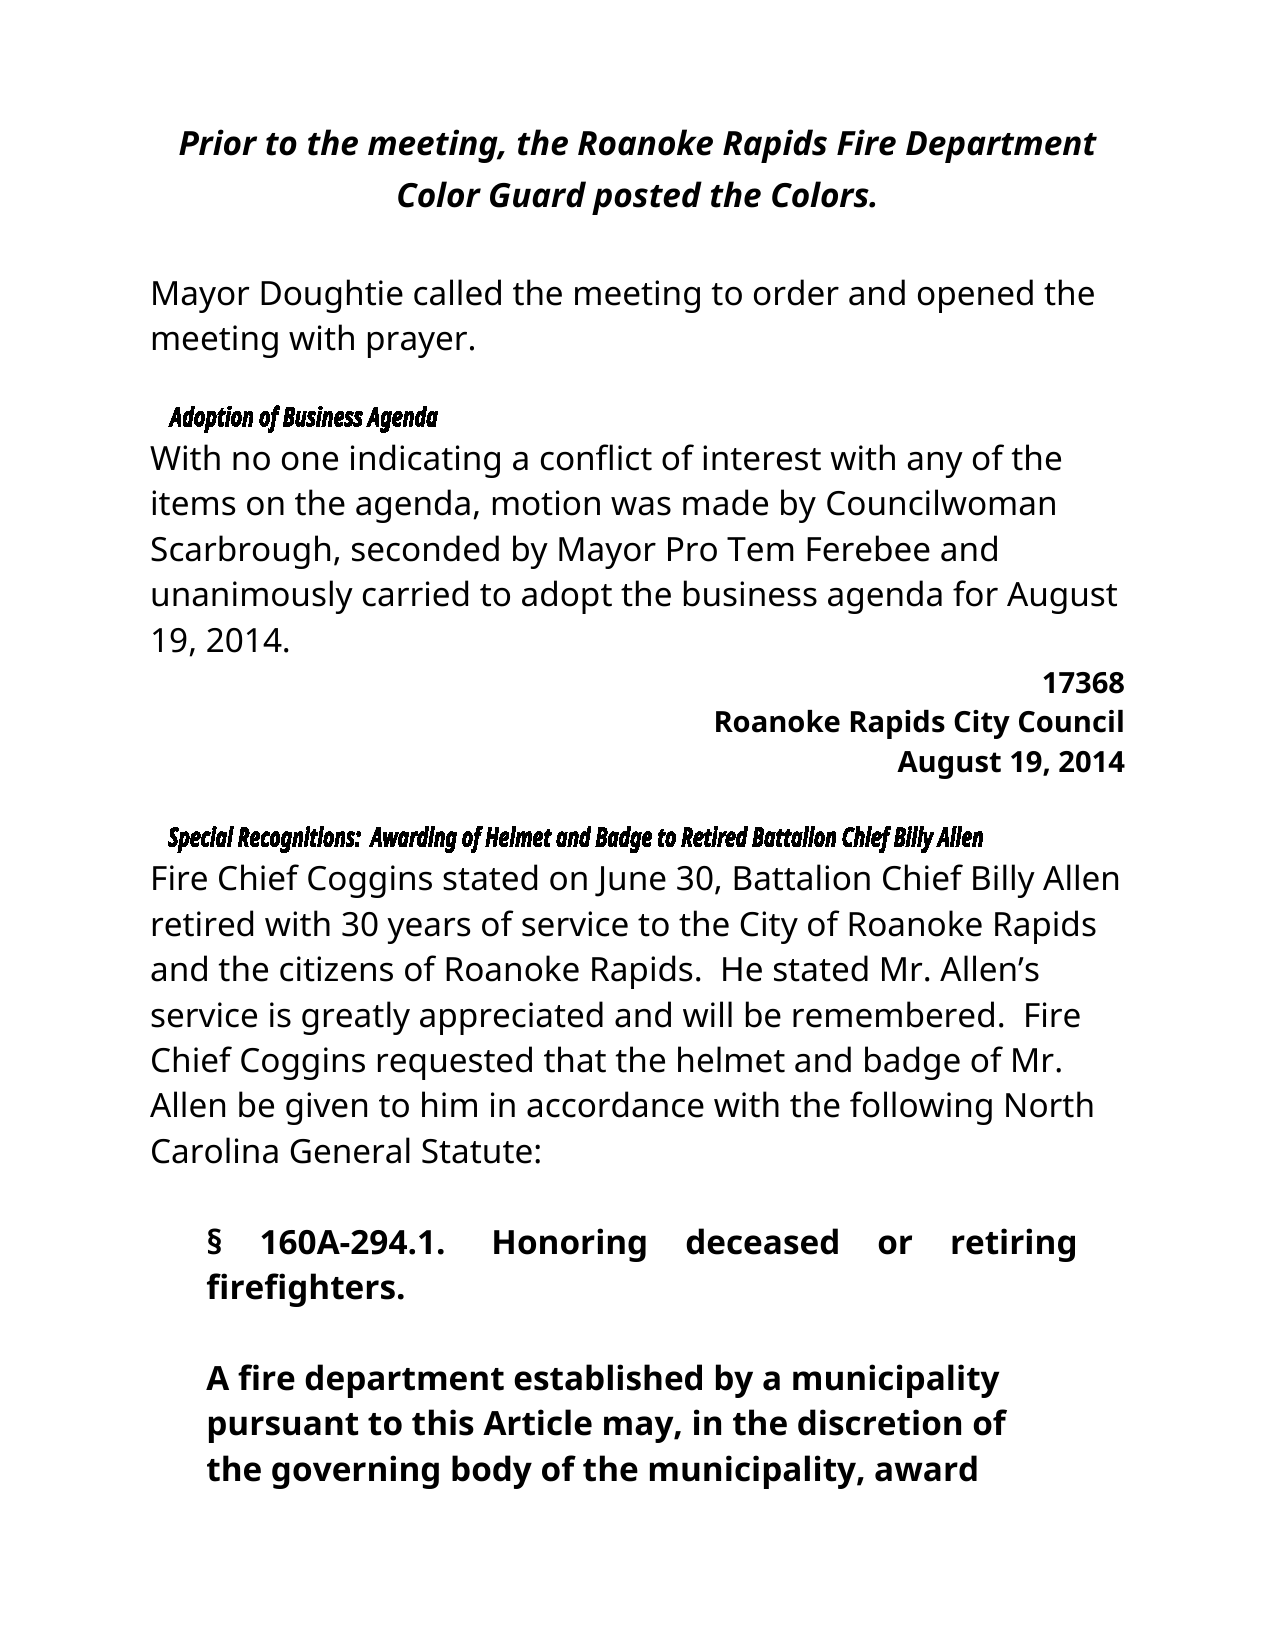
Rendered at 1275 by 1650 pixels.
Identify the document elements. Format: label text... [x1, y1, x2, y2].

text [206, 1355, 1012, 1491]
text § 160A-294.1. Honoring deceased or retiring firefighters. [206, 1218, 1078, 1309]
text Roanoke Rapids City Council [150, 702, 1125, 741]
text Prior to the meeting, the Roanoke Rapids Fire Department Color Guard posted the Colors. [150, 120, 1125, 218]
text Fire Chief Coggins stated on June 30, Battalion Chief Billy Allen retired with 30 years of service to the City of Roanoke Rapids and the citizens of Roanoke Rapids. He stated Mr. Allen’s service is greatly appreciated and will be remembered. Fire Chief Coggins requested that the helmet and badge of Mr. Allen be given to him in accordance with the following North Carolina General Statute: [150, 855, 1125, 1173]
text With no one indicating a conflict of interest with any of the items on the agenda, motion was made by Councilwoman Scarbrough, seconded by Mayor Pro Tem Ferebee and unanimously carried to adopt the business agenda for August 19, 2014. [150, 435, 1125, 662]
text Mayor Doughtie called the meeting to order and opened the meeting with prayer. [150, 270, 1125, 361]
text 17368 [150, 662, 1125, 702]
text August 19, 2014 [150, 741, 1125, 781]
